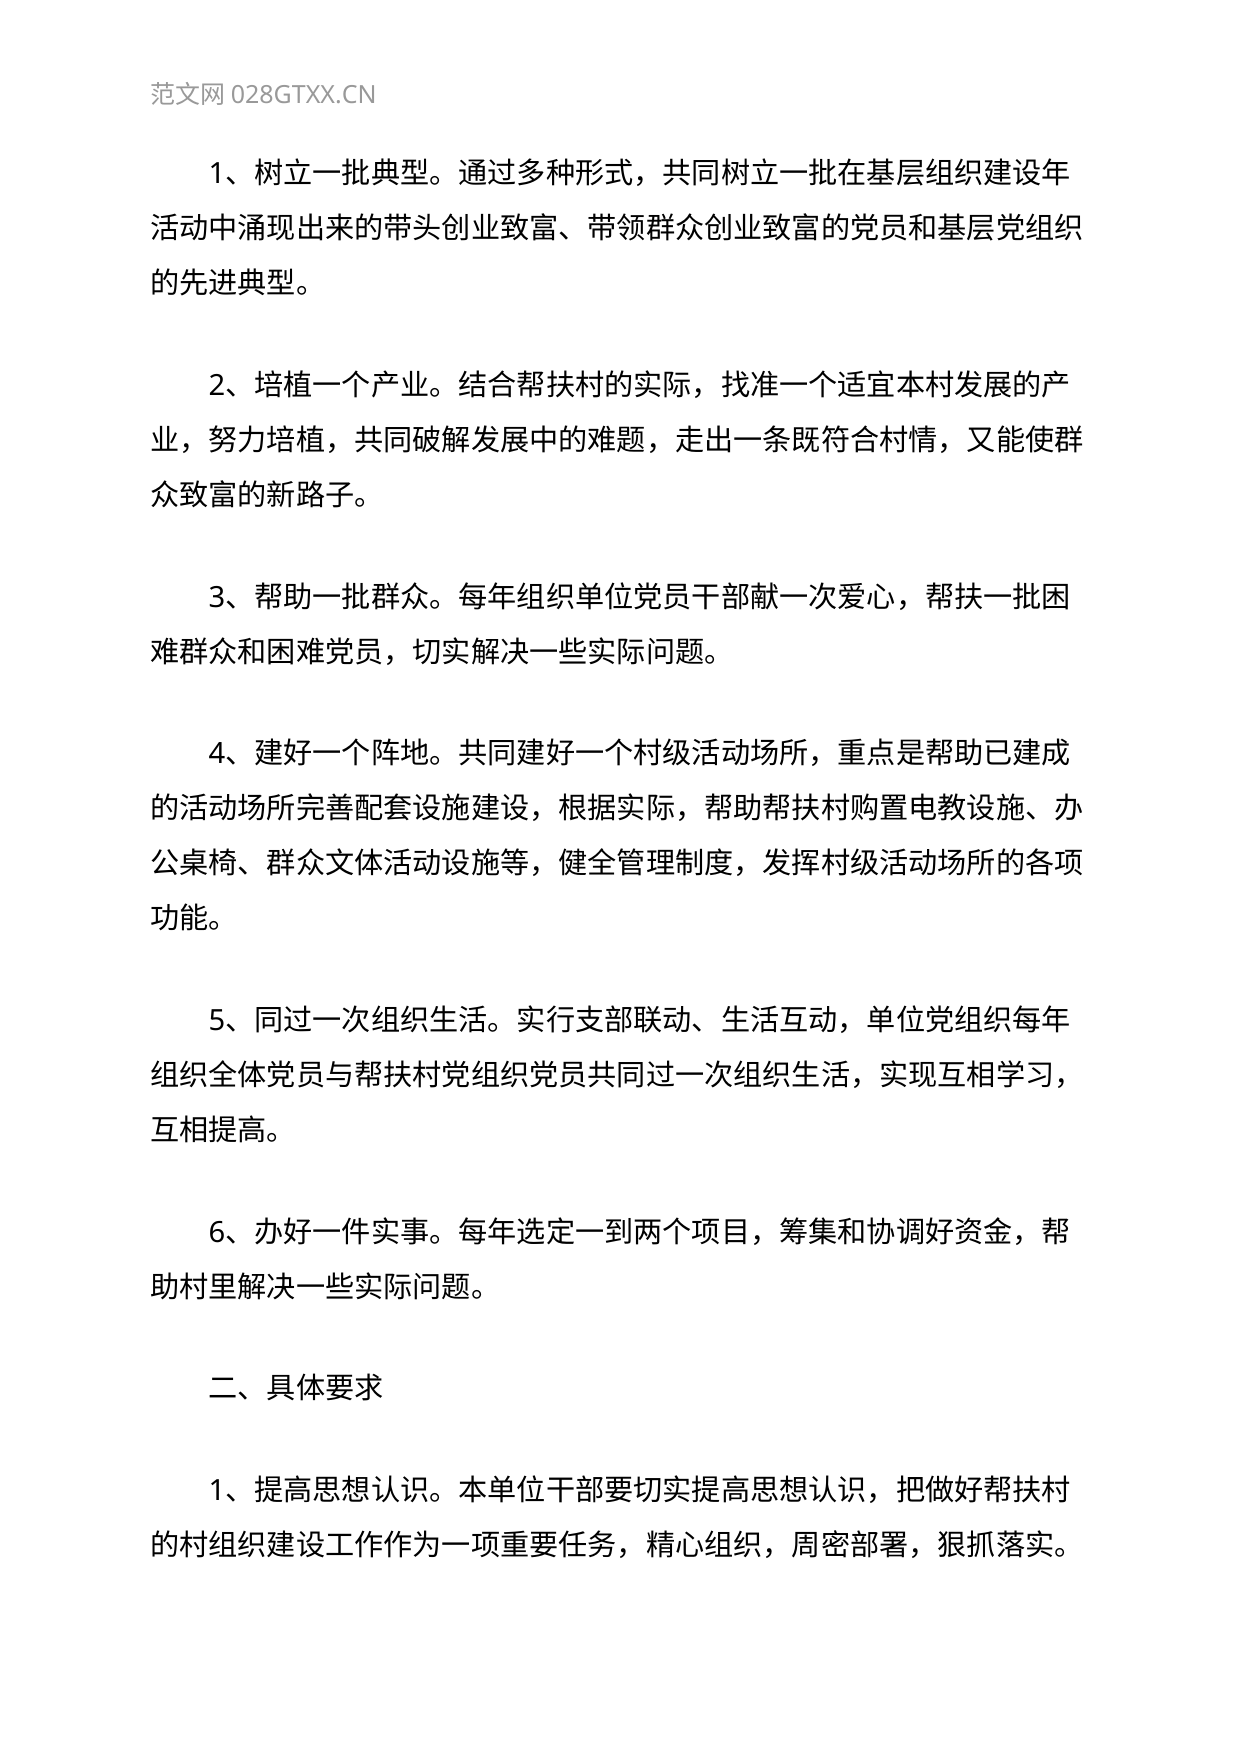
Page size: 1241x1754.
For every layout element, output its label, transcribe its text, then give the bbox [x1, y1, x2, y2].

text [150, 1467, 1090, 1564]
text 5、同过一次组织生活。实行支部联动、生活互动，单位党组织每年组织全体党员与帮扶村党组织党员共同过一次组织生活，实现互相学习，互相提高。 [150, 997, 1090, 1149]
text 3、帮助一批群众。每年组织单位党员干部献一次爱心，帮扶一批困难群众和困难党员，切实解决一些实际问题。 [150, 573, 1090, 671]
text 二、具体要求 [150, 1365, 1090, 1407]
text 4、建好一个阵地。共同建好一个村级活动场所，重点是帮助已建成的活动场所完善配套设施建设，根据实际，帮助帮扶村购置电教设施、办公桌椅、群众文体活动设施等，健全管理制度，发挥村级活动场所的各项功能。 [150, 730, 1090, 937]
text 2、培植一个产业。结合帮扶村的实际，找准一个适宜本村发展的产业，努力培植，共同破解发展中的难题，走出一条既符合村情，又能使群众致富的新路子。 [150, 362, 1090, 514]
text 6、办好一件实事。每年选定一到两个项目，筹集和协调好资金，帮助村里解决一些实际问题。 [150, 1208, 1090, 1306]
text 1、树立一批典型。通过多种形式，共同树立一批在基层组织建设年活动中涌现出来的带头创业致富、带领群众创业致富的党员和基层党组织的先进典型。 [150, 150, 1090, 302]
